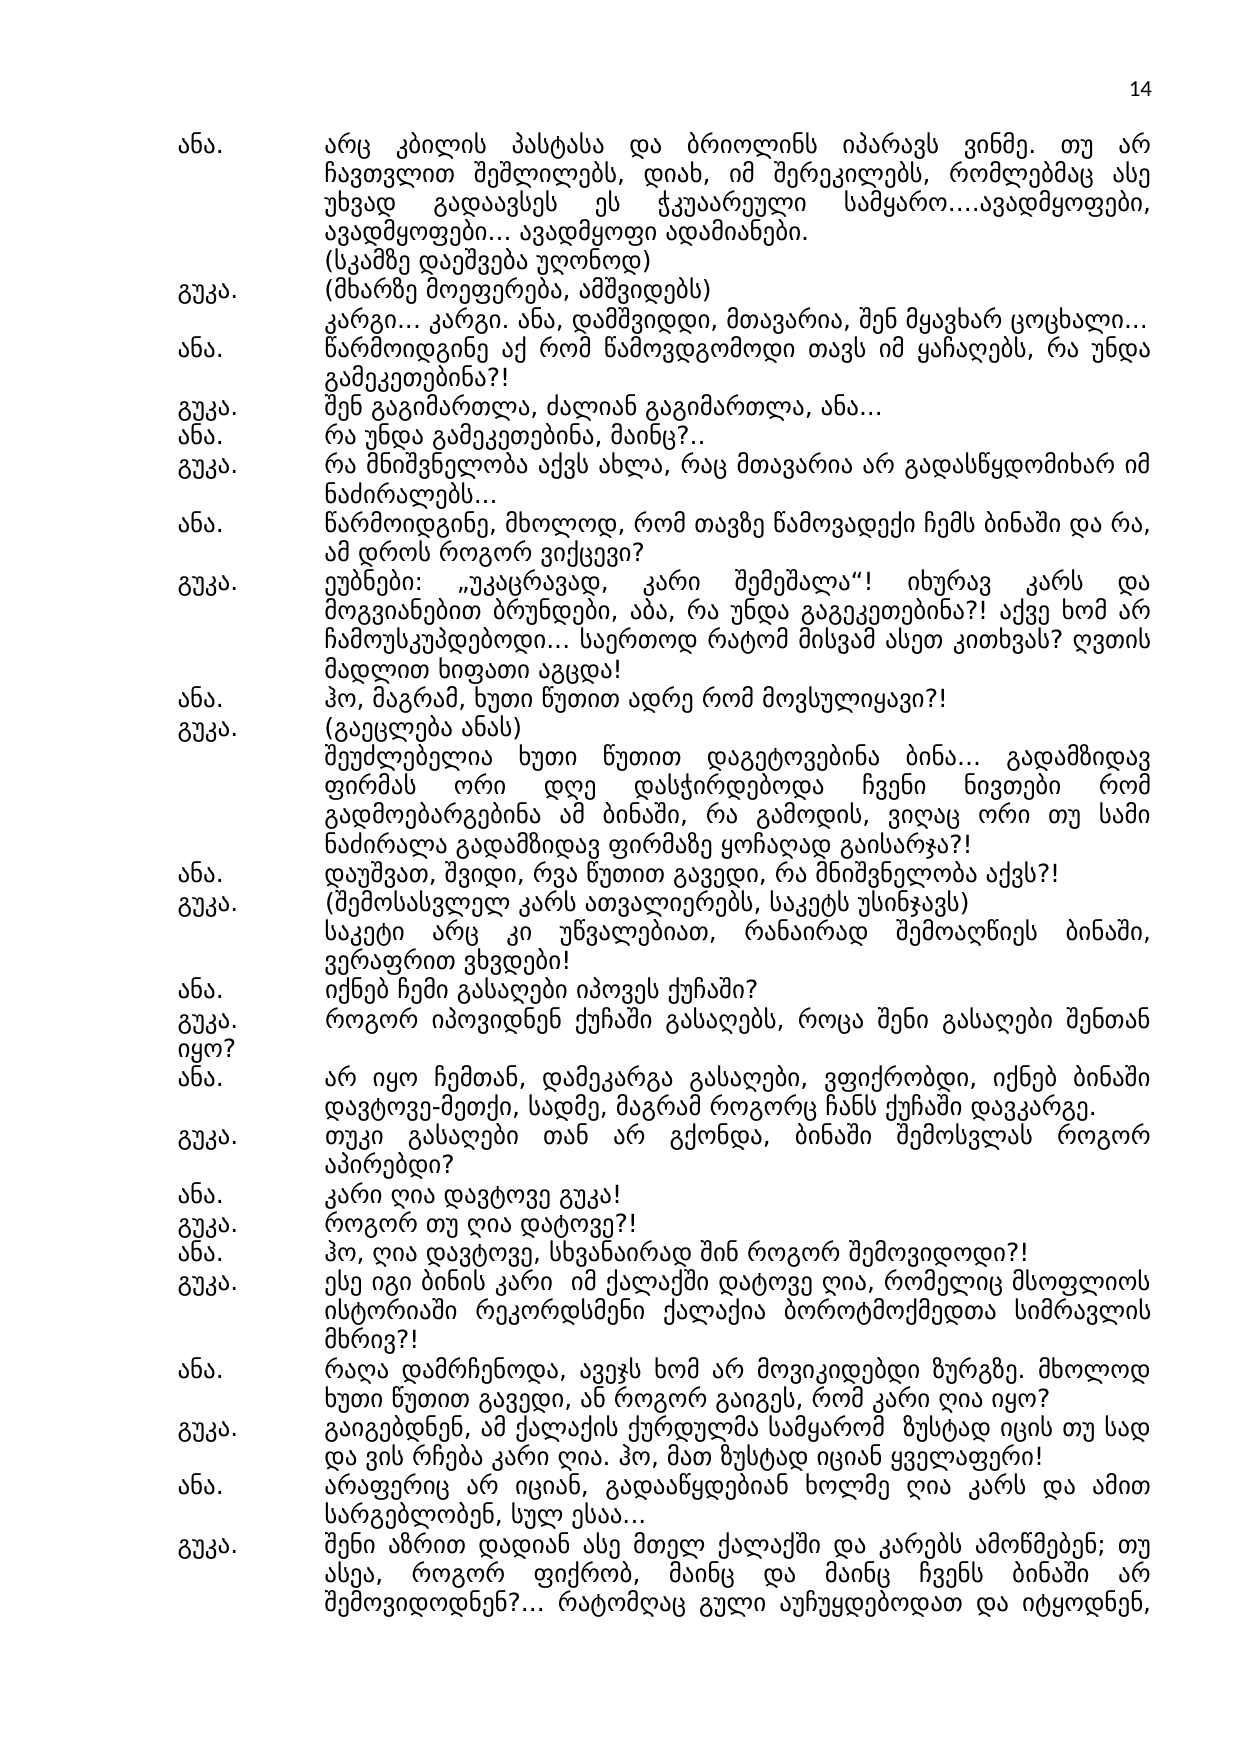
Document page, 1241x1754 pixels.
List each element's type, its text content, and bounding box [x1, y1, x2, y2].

text ანა. ჰო, მაგრამ, ხუთი წუთით ადრე რომ მოვსულიყავი?! [177, 684, 1152, 713]
text კარგი... კარგი. ანა, დამშვიდდი, მთავარია, შენ მყავხარ ცოცხალი... [324, 305, 1152, 334]
text შეუძლებელია ხუთი წუთით დაგეტოვებინა ბინა... გადამზიდავ ფირმას ორი დღე დასჭირდებოდა ჩვენი ნივთები რომ გადმოებარგებინა ამ ბინაში, რა გამოდის, ვიღაც ორი თუ სამი ნაძირალა გადამზიდავ ფირმაზე ყოჩაღად გაისარჯა?! [177, 742, 1152, 859]
text ანა. ჰო, ღია დავტოვე, სხვანაირად შინ როგორ შემოვიდოდი?! [177, 1238, 1152, 1267]
text გუკა. (გაეცლება ანას) [177, 713, 1152, 742]
text გუკა. (მხარზე მოეფერება, ამშვიდებს) [177, 276, 1152, 305]
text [177, 1530, 1152, 1617]
text გუკა. ესე იგი ბინის კარი იმ ქალაქში დატოვე ღია, რომელიც მსოფლიოს ისტორიაში რეკორდსმენი ქალაქია ბოროტმოქმედთა სიმრავლის მხრივ?! [177, 1267, 1152, 1355]
text ანა. წარმოიდგინე, მხოლოდ, რომ თავზე წამოვადექი ჩემს ბინაში და რა, ამ დროს როგორ ვიქცევი? [177, 509, 1152, 567]
text ანა. იქნებ ჩემი გასაღები იპოვეს ქუჩაში? [177, 976, 1152, 1005]
text საკეტი არც კი უწვალებიათ, რანაირად შემოაღწიეს ბინაში, ვერაფრით ვხვდები! [324, 917, 1152, 976]
text ანა. დაუშვათ, შვიდი, რვა წუთით გავედი, რა მნიშვნელობა აქვს?! [177, 859, 1152, 888]
text ანა. კარი ღია დავტოვე გუკა! [177, 1180, 1152, 1209]
text ანა. რაღა დამრჩენოდა, ავეჯს ხომ არ მოვიკიდებდი ზურგზე. მხოლოდ ხუთი წუთით გავედი, ან როგორ გაიგეს, რომ კარი ღია იყო? [177, 1355, 1152, 1413]
text გუკა. შენ გაგიმართლა, ძალიან გაგიმართლა, ანა... [177, 392, 1152, 421]
text გუკა. (შემოსასვლელ კარს ათვალიერებს, საკეტს უსინჯავს) [177, 888, 1152, 917]
text გუკა. რა მნიშვნელობა აქვს ახლა, რაც მთავარია არ გადასწყდომიხარ იმ ნაძირალებს... [177, 451, 1152, 509]
text გუკა. როგორ იპოვიდნენ ქუჩაში გასაღებს, როცა შენი გასაღები შენთან იყო? [177, 1005, 1152, 1063]
text გუკა. გაიგებდნენ, ამ ქალაქის ქურდულმა სამყარომ ზუსტად იცის თუ სად და ვის რჩება კარი ღია. ჰო, მათ ზუსტად იციან ყველაფერი! [177, 1413, 1152, 1471]
text (სკამზე დაეშვება უღონოდ) [177, 246, 1152, 276]
text ანა. არც კბილის პასტასა და ბრიოლინს იპარავს ვინმე. თუ არ ჩავთვლით შეშლილებს, დიახ, იმ შერეკილებს, რომლებმაც ასე უხვად გადაავსეს ეს ჭკუაარეული სამყარო....ავადმყოფები, ავადმყოფები... ავადმყოფი ადამიანები. [177, 130, 1152, 246]
text გუკა. თუკი გასაღები თან არ გქონდა, ბინაში შემოსვლას როგორ აპირებდი? [177, 1121, 1152, 1180]
text ანა. არაფერიც არ იციან, გადააწყდებიან ხოლმე ღია კარს და ამით სარგებლობენ, სულ ესაა... [177, 1471, 1152, 1530]
text ანა. რა უნდა გამეკეთებინა, მაინც?.. [177, 421, 1152, 451]
text გუკა. როგორ თუ ღია დატოვე?! [177, 1209, 1152, 1238]
text ანა. წარმოიდგინე აქ რომ წამოვდგომოდი თავს იმ ყაჩაღებს, რა უნდა გამეკეთებინა?! [177, 334, 1152, 392]
text გუკა. ეუბნები: „უკაცრავად, კარი შემეშალა“! იხურავ კარს და მოგვიანებით ბრუნდები, აბა, რა უნდა გაგეკეთებინა?! აქვე ხომ არ ჩამოუსკუპდებოდი... საერთოდ რატომ მისვამ ასეთ კითხვას? ღვთის მადლით ხიფათი აგცდა! [177, 567, 1152, 684]
text ანა. არ იყო ჩემთან, დამეკარგა გასაღები, ვფიქრობდი, იქნებ ბინაში დავტოვე-მეთქი, სადმე, მაგრამ როგორც ჩანს ქუჩაში დავკარგე. [177, 1063, 1152, 1121]
